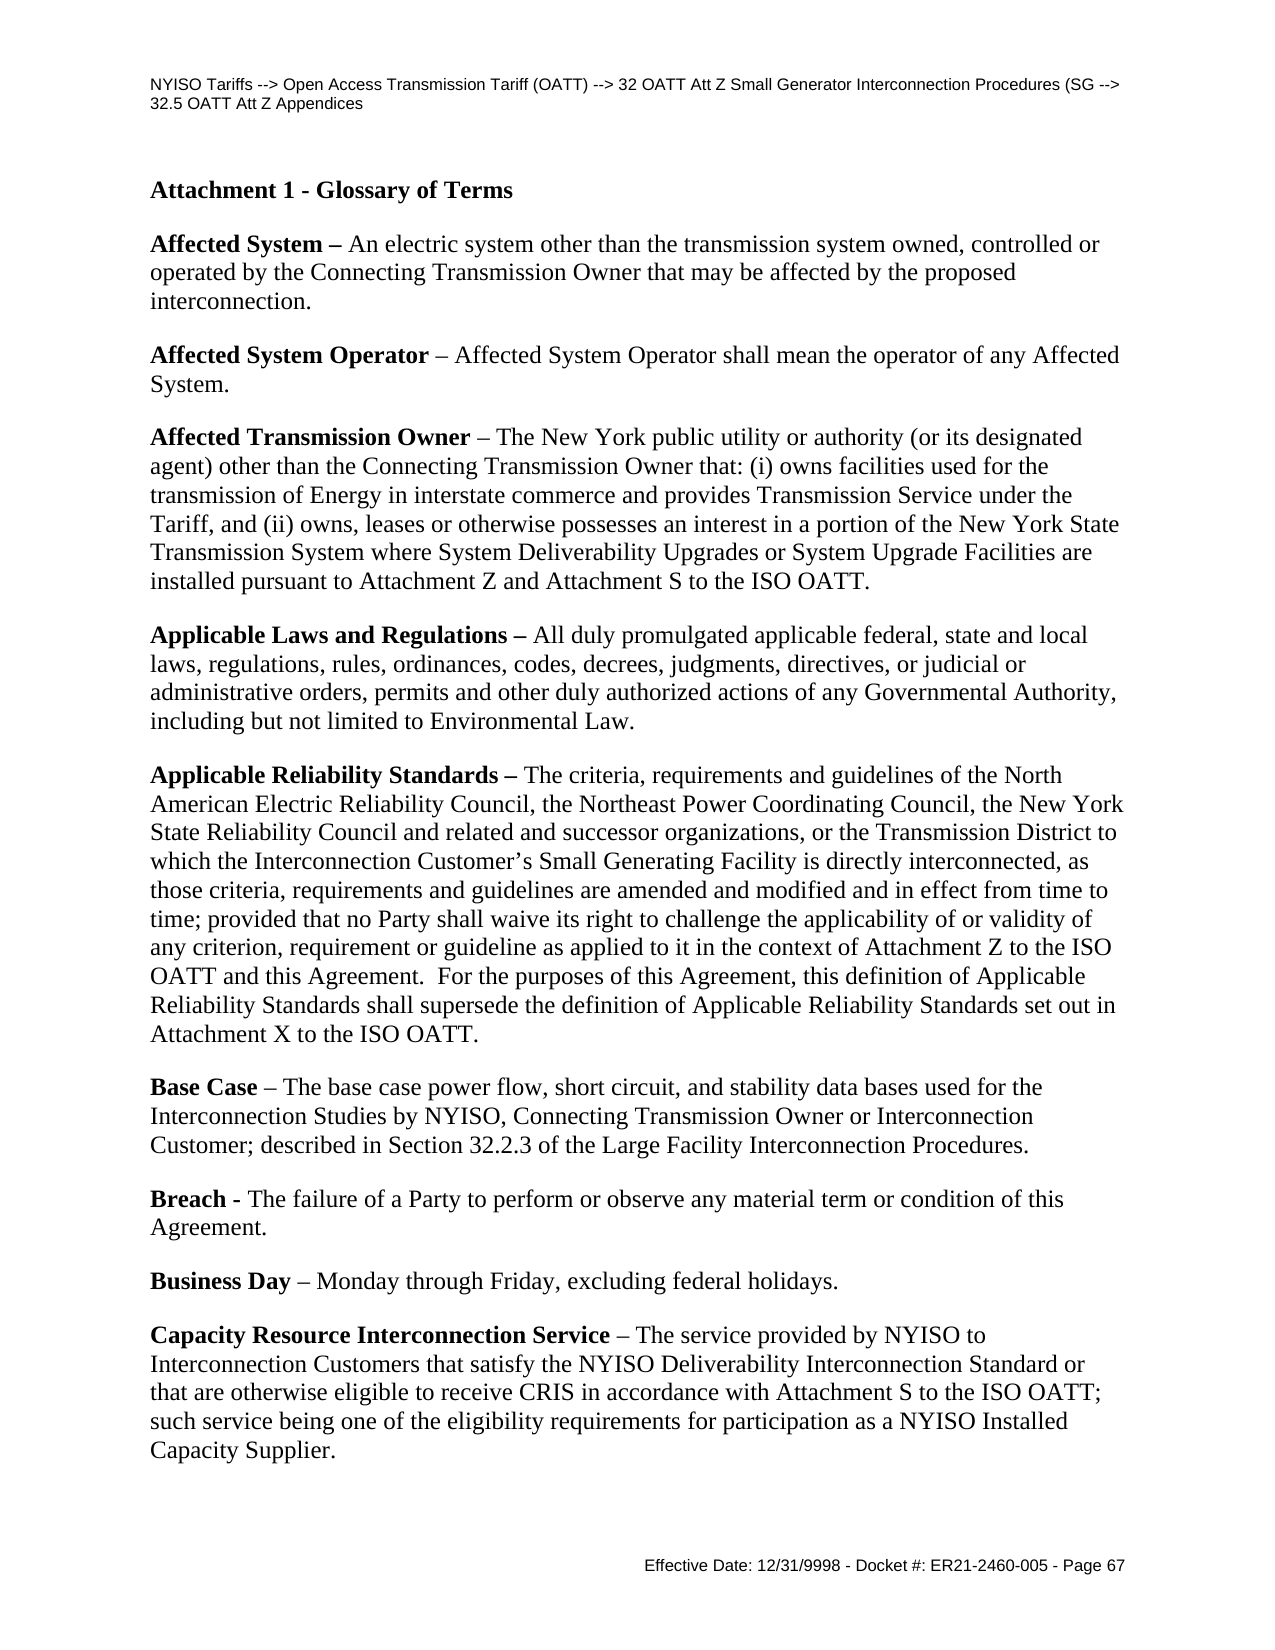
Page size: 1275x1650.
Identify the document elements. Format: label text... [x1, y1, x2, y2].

text Applicable Reliability Standards – The criteria, requirements and guidelines of the North American Electric Reliability Council, the Northeast Power Coordinating Council, the New York State Reliability Council and related and successor organizations, or the Transmission District to which the Interconnection Customer’s Small Generating Facility is directly interconnected, as those criteria, requirements and guidelines are amended and modified and in effect from time to time; provided that no Party shall waive its right to challenge the applicability of or validity of any criterion, requirement or guideline as applied to it in the context of Attachment Z to the ISO OATT and this Agreement. For the purposes of this Agreement, this definition of Applicable Reliability Standards shall supersede the definition of Applicable Reliability Standards set out in Attachment X to the ISO OATT. [150, 760, 1125, 1047]
text Breach - The failure of a Party to perform or observe any material term or condition of this Agreement. [150, 1184, 1125, 1241]
text Base Case – The base case power flow, short circuit, and stability data bases used for the Interconnection Studies by NYISO, Connecting Transmission Owner or Interconnection Customer; described in Section 32.2.3 of the Large Facility Interconnection Procedures. [150, 1072, 1125, 1159]
text Attachment 1 - Glossary of Terms [150, 175, 1059, 204]
text Applicable Laws and Regulations – All duly promulgated applicable federal, state and local laws, regulations, rules, ordinances, codes, decrees, judgments, directives, or judicial or administrative orders, permits and other duly authorized actions of any Governmental Authority, including but not limited to Environmental Law. [150, 620, 1125, 735]
text Affected System – An electric system other than the transmission system owned, controlled or operated by the Connecting Transmission Owner that may be affected by the proposed interconnection. [150, 229, 1125, 315]
text Affected System Operator – Affected System Operator shall mean the operator of any Affected System. [150, 340, 1125, 397]
text Capacity Resource Interconnection Service – The service provided by NYISO to Interconnection Customers that satisfy the NYISO Deliverability Interconnection Standard or that are otherwise eligible to receive CRIS in accordance with Attachment S to the ISO OATT; such service being one of the eligibility requirements for participation as a NYISO Installed Capacity Supplier. [150, 1320, 1125, 1464]
text Business Day – Monday through Friday, excluding federal holidays. [150, 1266, 1125, 1295]
text Affected Transmission Owner – The New York public utility or authority (or its designated agent) other than the Connecting Transmission Owner that: (i) owns facilities used for the transmission of Energy in interstate commerce and provides Transmission Service under the Tariff, and (ii) owns, leases or otherwise possesses an interest in a portion of the New York State Transmission System where System Deliverability Upgrades or System Upgrade Facilities are installed pursuant to Attachment Z and Attachment S to the ISO OATT. [150, 422, 1125, 595]
